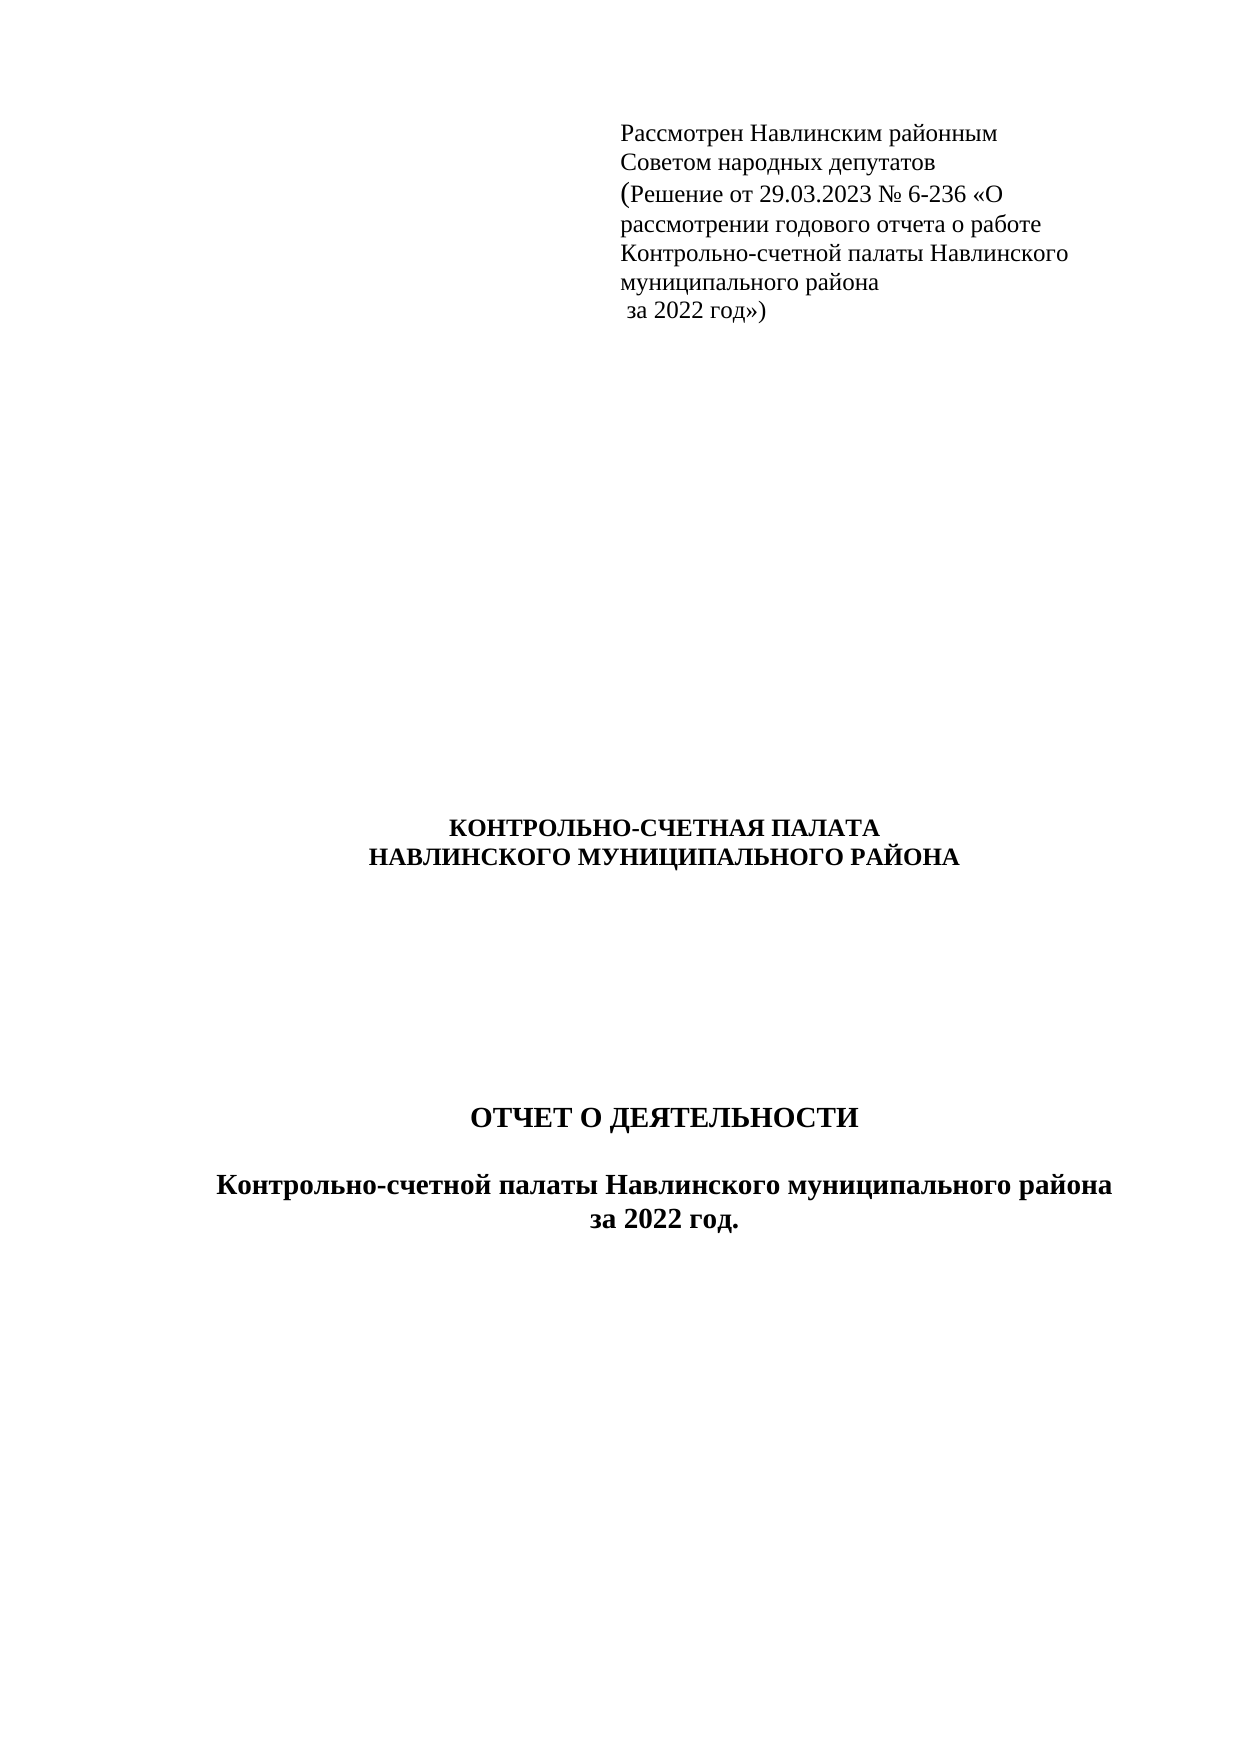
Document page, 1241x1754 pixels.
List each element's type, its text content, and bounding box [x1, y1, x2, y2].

text (Решение от 29.03.2023 № 6-236 «О рассмотрении годового отчета о работе Контрольно-счетной палаты Навлинского муниципального района [620, 176, 1152, 295]
text ОТЧЕТ О ДЕЯТЕЛЬНОСТИ [177, 1100, 1152, 1134]
text Контрольно-счетной палаты Навлинского муниципального района [177, 1167, 1152, 1201]
text Рассмотрен Навлинским районным [620, 118, 1152, 147]
text КОНТРОЛЬНО-СЧЕТНАЯ ПАЛАТА [177, 813, 1152, 842]
text за 2022 год. [177, 1201, 1152, 1234]
text Советом народных депутатов [620, 147, 1152, 176]
text за 2022 год») [620, 295, 1152, 324]
text НАВЛИНСКОГО МУНИЦИПАЛЬНОГО РАЙОНА [177, 842, 1152, 870]
